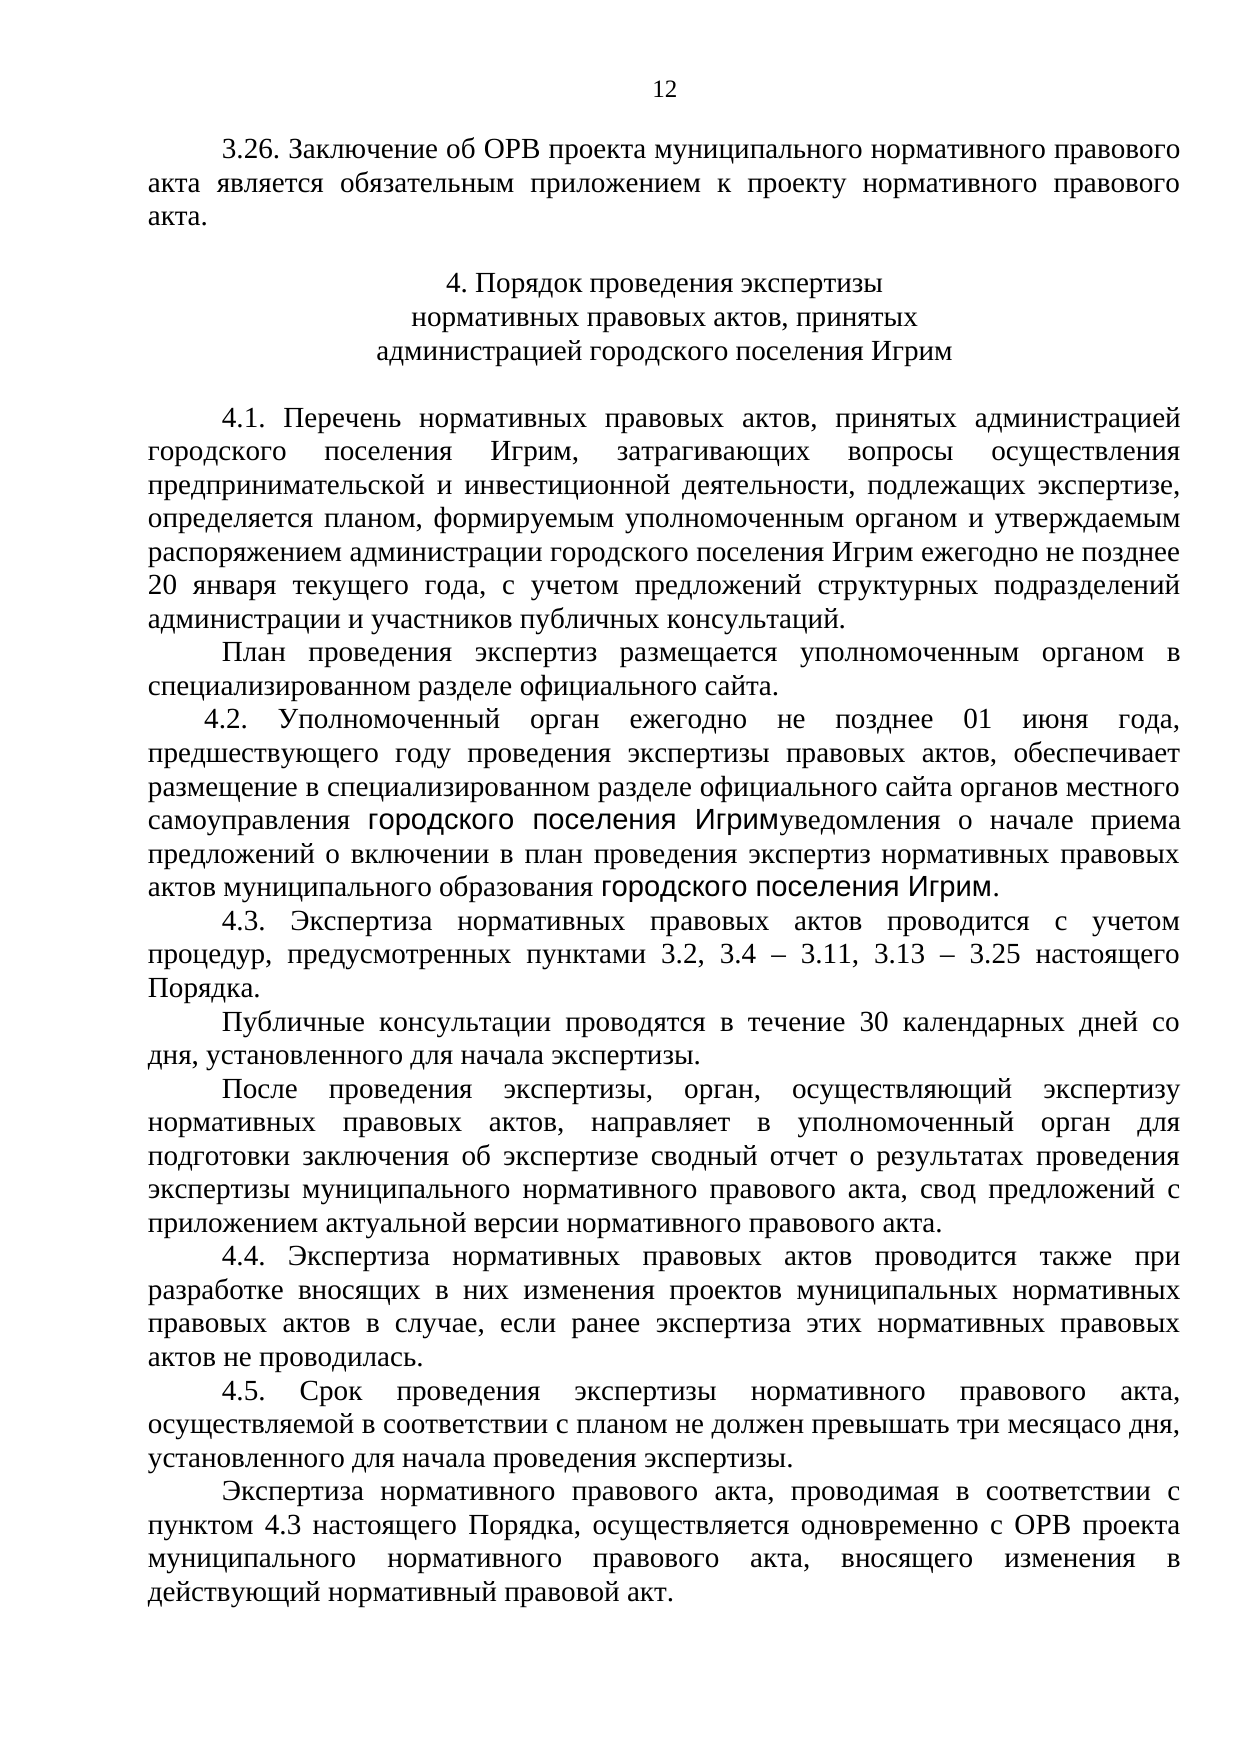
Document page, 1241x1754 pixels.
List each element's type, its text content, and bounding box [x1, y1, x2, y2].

text 4. Порядок проведения экспертизы [148, 266, 1181, 299]
text Публичные консультации проводятся в течение 30 календарных дней со дня, установленного для начала экспертизы. [148, 1004, 1181, 1071]
text нормативных правовых актов, принятых [148, 299, 1181, 333]
text 4.5. Срок проведения экспертизы нормативного правового акта, осуществляемой в соответствии с планом не должен превышать три месяцасо дня, установленного для начала проведения экспертизы. [148, 1373, 1181, 1473]
text План проведения экспертиз размещается уполномоченным органом в специализированном разделе официального сайта. [148, 634, 1181, 702]
text 4.2. Уполномоченный орган ежегодно не позднее 01 июня года, предшествующего году проведения экспертизы правовых актов, обеспечивает размещение в специализированном разделе официального сайта органов местного самоуправления городского поселения Игримуведомления о начале приема предложений о включении в план проведения экспертиз нормативных правовых актов муниципального образования городского поселения Игрим. [148, 702, 1181, 903]
text 4.4. Экспертиза нормативных правовых актов проводится также при разработке вносящих в них изменения проектов муниципальных нормативных правовых актов в случае, если ранее экспертиза этих нормативных правовых актов не проводилась. [148, 1238, 1181, 1373]
text 4.1. Перечень нормативных правовых актов, принятых администрацией городского поселения Игрим, затрагивающих вопросы осуществления предпринимательской и инвестиционной деятельности, подлежащих экспертизе, определяется планом, формируемым уполномоченным органом и утверждаемым распоряжением администрации городского поселения Игрим ежегодно не позднее 20 января текущего года, с учетом предложений структурных подразделений администрации и участников публичных консультаций. [148, 400, 1181, 634]
text администрацией городского поселения Игрим [148, 333, 1181, 366]
text 3.26. Заключение об ОРВ проекта муниципального нормативного правового акта является обязательным приложением к проекту нормативного правового акта. [148, 131, 1181, 232]
text Экспертиза нормативного правового акта, проводимая в соответствии с пунктом 4.3 настоящего Порядка, осуществляется одновременно с ОРВ проекта муниципального нормативного правового акта, вносящего изменения в действующий нормативный правовой акт. [148, 1473, 1181, 1607]
text После проведения экспертизы, орган, осуществляющий экспертизу нормативных правовых актов, направляет в уполномоченный орган для подготовки заключения об экспертизе сводный отчет о результатах проведения экспертизы муниципального нормативного правового акта, свод предложений с приложением актуальной версии нормативного правового акта. [148, 1071, 1181, 1238]
text 4.3. Экспертиза нормативных правовых актов проводится с учетом процедур, предусмотренных пунктами 3.2, 3.4 – 3.11, 3.13 – 3.25 настоящего Порядка. [148, 903, 1181, 1004]
